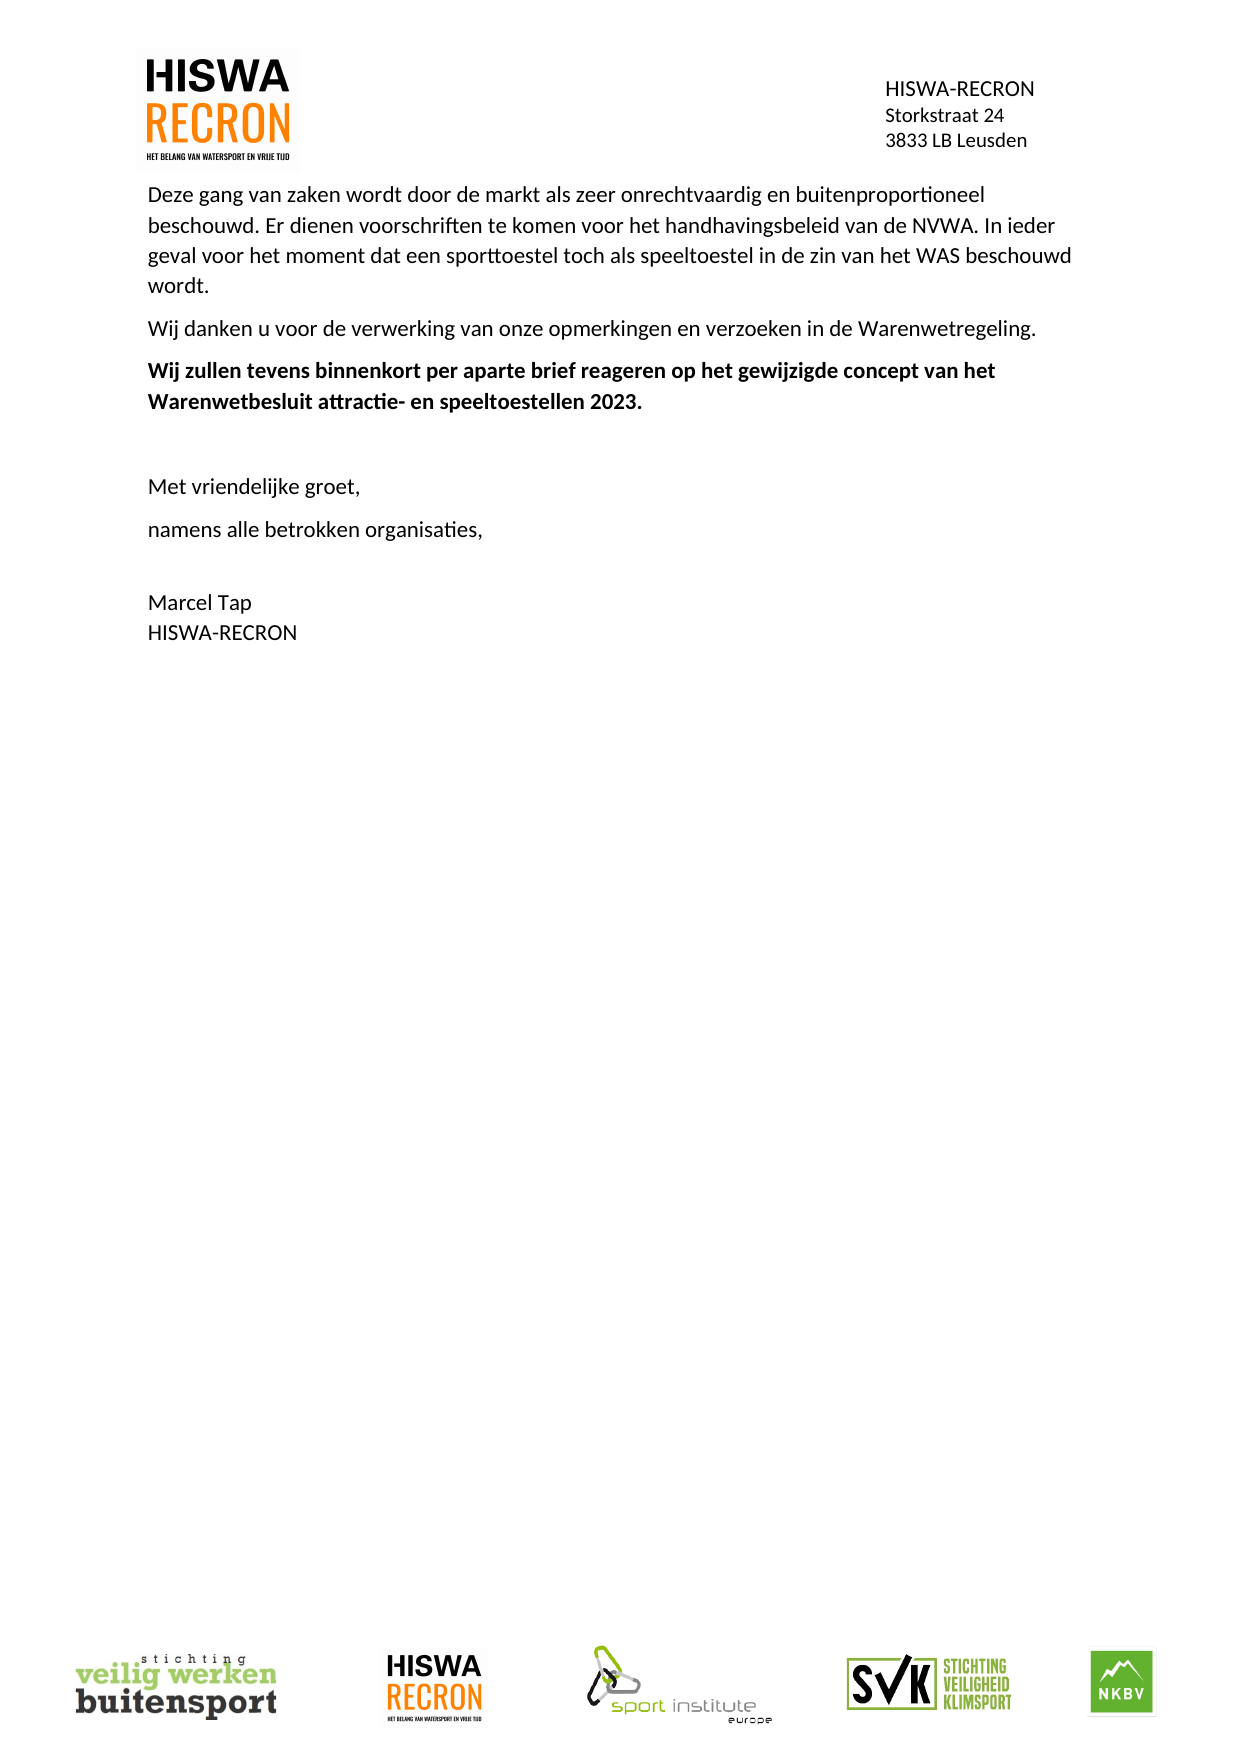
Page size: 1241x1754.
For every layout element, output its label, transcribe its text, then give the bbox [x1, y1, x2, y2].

picture [75, 1654, 277, 1720]
text Wij zullen tevens binnenkort per aparte brief reageren op het gewijzigde concept van het Warenwetbesluit attractie- en speeltoestellen 2023. [148, 357, 1093, 415]
picture [846, 1654, 1012, 1710]
picture [581, 1638, 778, 1729]
picture [1078, 1636, 1165, 1728]
picture [380, 1647, 489, 1729]
text HISWA-RECRON [148, 618, 1093, 646]
text Marcel Tap [148, 588, 1093, 616]
text Wij danken u voor de verwerking van onze opmerkingen en verzoeken in de Warenwetregeling. [148, 314, 1093, 342]
text Met vriendelijke groet, [148, 472, 1093, 500]
text Deze gang van zaken wordt door de markt als zeer onrechtvaardig en buitenproportioneel beschouwd. Er dienen voorschriften te komen voor het handhavingsbeleid van de NVWA. In ieder geval voor het moment dat een sporttoestel toch als speeltoestel in de zin van het WAS beschouwd wordt. [148, 181, 1093, 299]
text namens alle betrokken organisaties, [148, 515, 1093, 573]
picture [135, 47, 301, 172]
